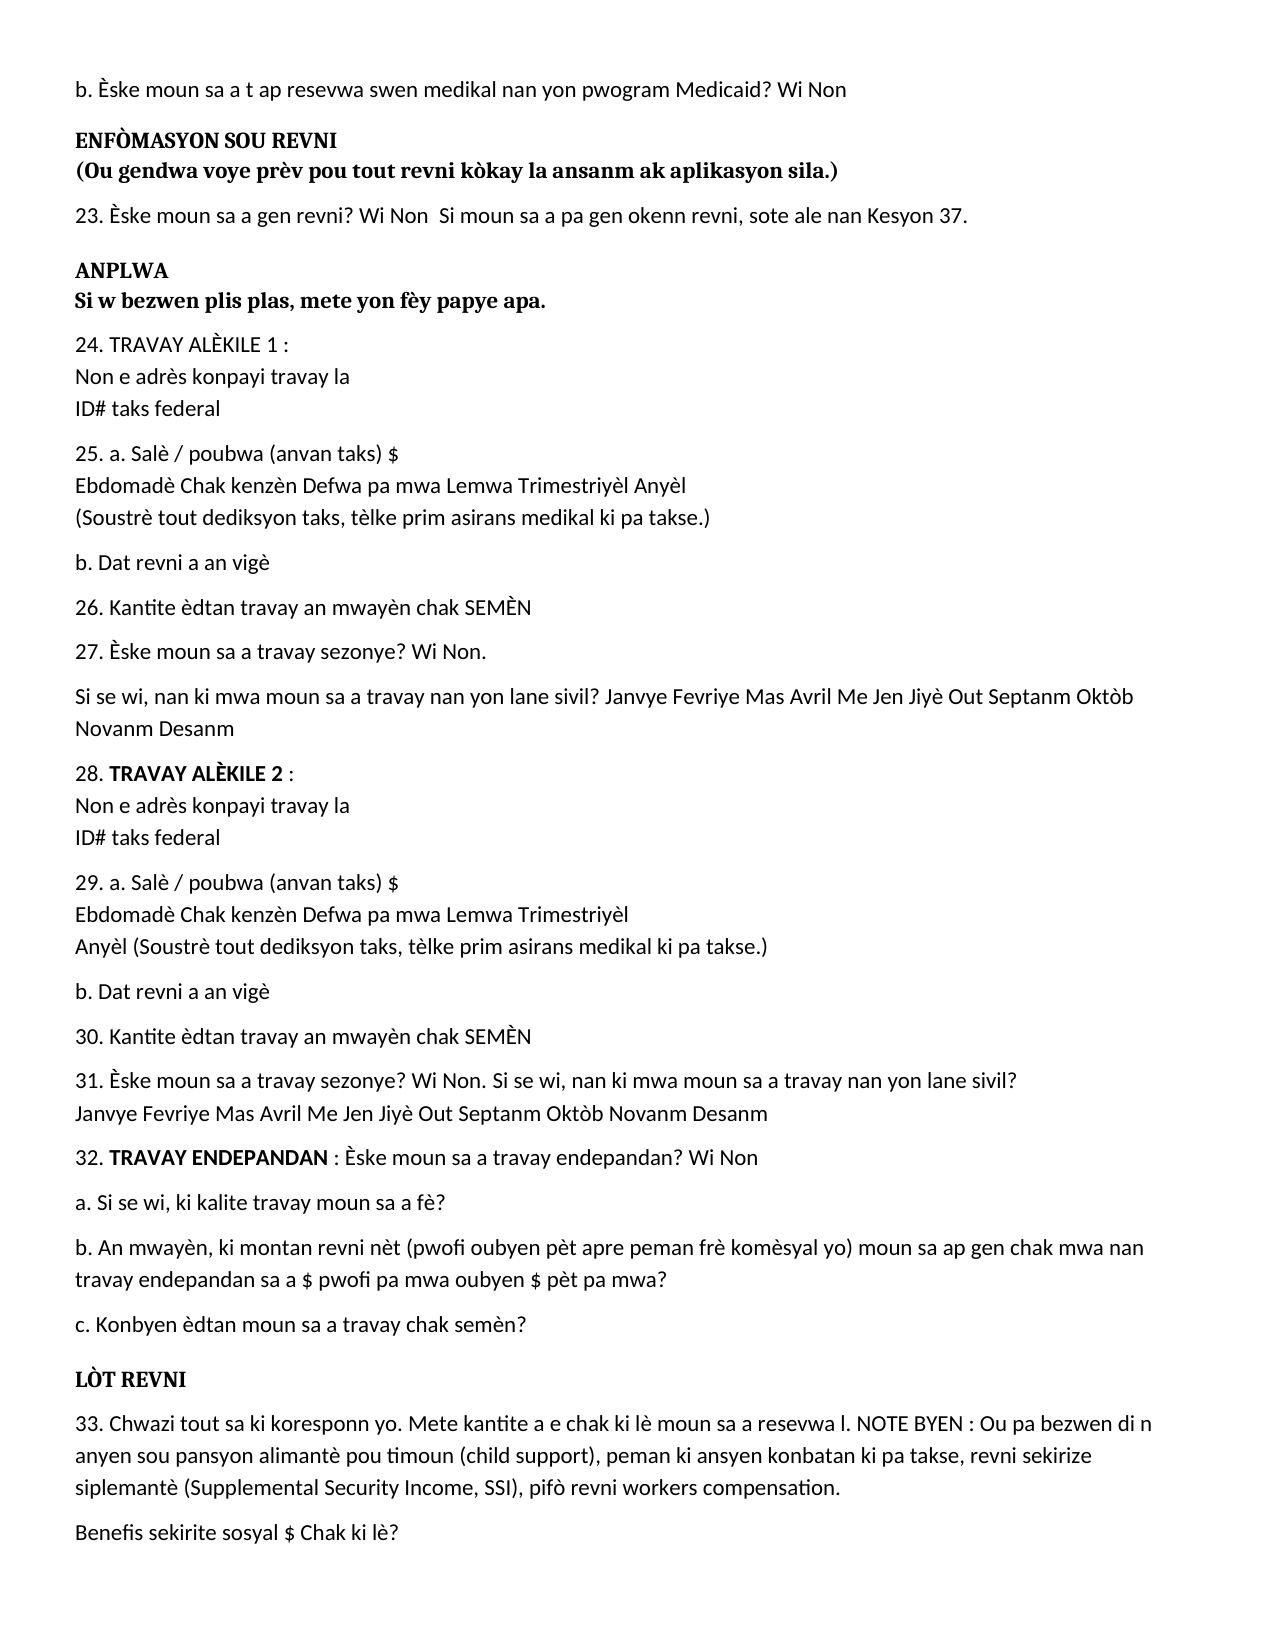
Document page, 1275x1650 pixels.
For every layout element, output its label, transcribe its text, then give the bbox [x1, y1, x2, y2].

text 29. a. Salè / poubwa (anvan taks) $ Ebdomadè Chak kenzèn Defwa pa mwa Lemwa Trimestriyèl Anyèl (Soustrè tout dediksyon taks, tèlke prim asirans medikal ki pa takse.) [75, 868, 1201, 961]
text 31. Èske moun sa a travay sezonye? Wi Non. Si se wi, nan ki mwa moun sa a travay nan yon lane sivil? Janvye Fevriye Mas Avril Me Jen Jiyè Out Septanm Oktòb Novanm Desanm [75, 1067, 1201, 1127]
subtitle LÒT REVNI [75, 1367, 1201, 1393]
text b. Dat revni a an vigè [75, 977, 1201, 1005]
text 23. Èske moun sa a gen revni? Wi Non Si moun sa a pa gen okenn revni, sote ale nan Kesyon 37. [75, 201, 1201, 229]
text b. Èske moun sa a t ap resevwa swen medikal nan yon pwogram Medicaid? Wi Non [75, 75, 1201, 103]
text 27. Èske moun sa a travay sezonye? Wi Non. [75, 637, 1201, 666]
text Benefis sekirite sosyal $ Chak ki lè? [75, 1518, 1201, 1546]
text b. Dat revni a an vigè [75, 548, 1201, 576]
text 28. TRAVAY ALÈKILE 2 : Non e adrès konpayi travay la ID# taks federal [75, 759, 1201, 851]
text b. An mwayèn, ki montan revni nèt (pwofi oubyen pèt apre peman frè komèsyal yo) moun sa ap gen chak mwa nan travay endepandan sa a $ pwofi pa mwa oubyen $ pèt pa mwa? [75, 1233, 1201, 1293]
text 32. TRAVAY ENDEPANDAN : Èske moun sa a travay endepandan? Wi Non [75, 1143, 1201, 1171]
text 30. Kantite èdtan travay an mwayèn chak SEMÈN [75, 1022, 1201, 1050]
text 24. TRAVAY ALÈKILE 1 : Non e adrès konpayi travay la ID# taks federal [75, 330, 1201, 422]
text Si se wi, nan ki mwa moun sa a travay nan yon lane sivil? Janvye Fevriye Mas Avril Me Jen Jiyè Out Septanm Oktòb Novanm Desanm [75, 682, 1201, 742]
subtitle ENFÒMASYON SOU REVNI (Ou gendwa voye prèv pou tout revni kòkay la ansanm ak aplikasyon sila.) [75, 128, 1201, 184]
text 25. a. Salè / poubwa (anvan taks) $ Ebdomadè Chak kenzèn Defwa pa mwa Lemwa Trimestriyèl Anyèl (Soustrè tout dediksyon taks, tèlke prim asirans medikal ki pa takse.) [75, 439, 1201, 531]
subtitle ANPLWA Si w bezwen plis plas, mete yon fèy papye apa. [75, 258, 1201, 314]
text 33. Chwazi tout sa ki koresponn yo. Mete kantite a e chak ki lè moun sa a resevwa l. NOTE BYEN : Ou pa bezwen di n anyen sou pansyon alimantè pou timoun (child support), peman ki ansyen konbatan ki pa takse, revni sekirize siplemantè (Supplemental Security Income, SSI), pifò revni workers compensation. [75, 1409, 1201, 1501]
text c. Konbyen èdtan moun sa a travay chak semèn? [75, 1310, 1201, 1338]
text 26. Kantite èdtan travay an mwayèn chak SEMÈN [75, 593, 1201, 621]
text a. Si se wi, ki kalite travay moun sa a fè? [75, 1188, 1201, 1216]
